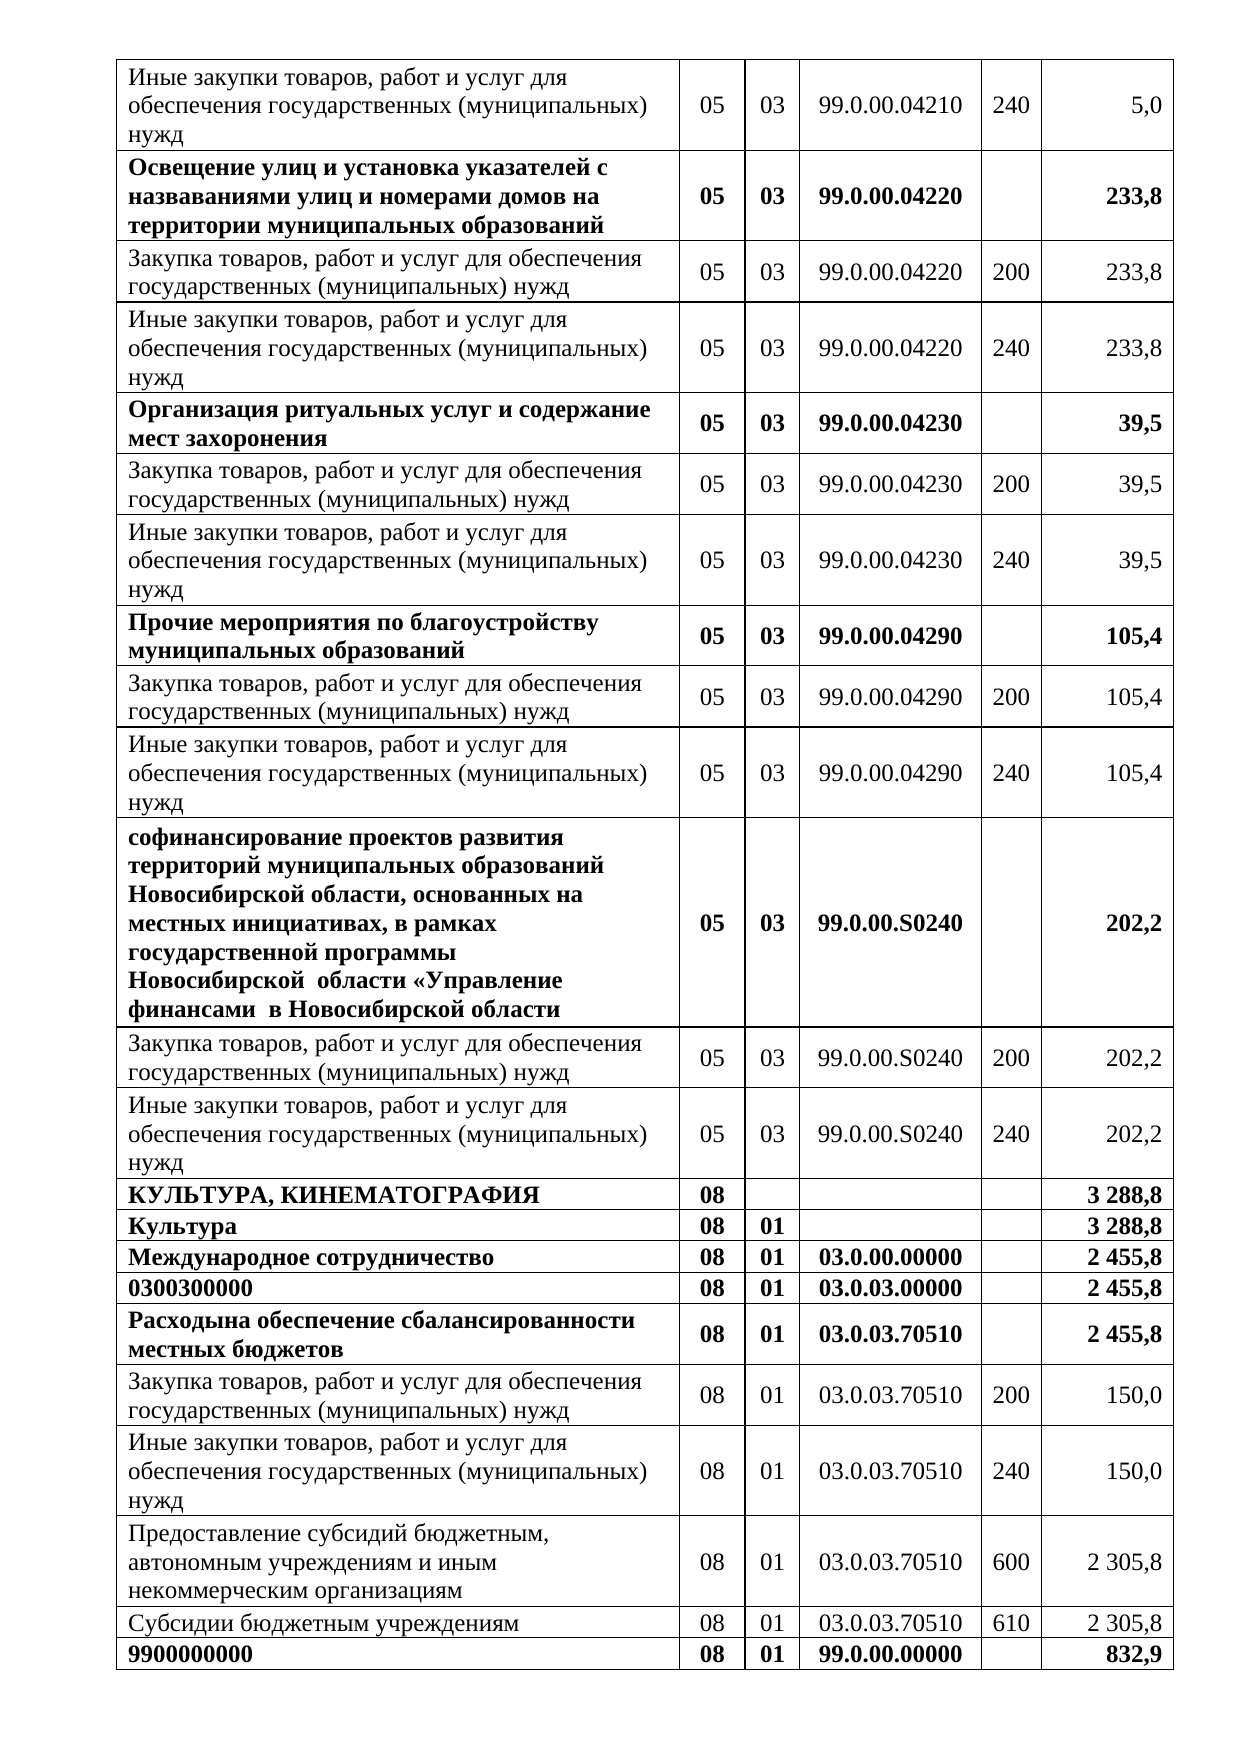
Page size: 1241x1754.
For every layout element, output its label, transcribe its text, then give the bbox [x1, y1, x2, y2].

table_cell 99.0.00.04220 [800, 151, 981, 240]
table_cell 9900000000 [117, 1638, 679, 1668]
table_cell 05 [680, 151, 744, 240]
table_cell 99.0.00.04230 [800, 393, 981, 453]
table_cell 832,9 [1042, 1638, 1173, 1668]
table_cell Международное сотрудничество [117, 1241, 679, 1272]
table_cell 01 [746, 1241, 799, 1272]
table_cell Организация ритуальных услуг и содержание мест захоронения [117, 393, 679, 453]
table_cell Субсидии бюджетным учреждениям [117, 1607, 679, 1637]
table_cell 2 455,8 [1042, 1273, 1173, 1303]
table_cell Расходына обеспечение сбалансированности местных бюджетов [117, 1304, 679, 1364]
table_cell 08 [680, 1241, 744, 1272]
table_cell 03 [746, 1028, 799, 1087]
table_cell Иные закупки товаров, работ и услуг для обеспечения государственных (муниципальных) нужд [117, 728, 679, 817]
table_cell софинансирование проектов развития территорий муниципальных образований Новосибирской области, основанных на местных инициативах, в рамках государственной программы Новосибирской области «Управление финансами в Новосибирской области [117, 818, 679, 1026]
table_cell 01 [746, 1365, 799, 1425]
table_cell 08 [680, 1304, 744, 1364]
table_cell 99.0.00.04210 [800, 60, 981, 150]
table_cell 03 [746, 454, 799, 514]
table_cell 08 [680, 1273, 744, 1303]
table_cell Иные закупки товаров, работ и услуг для обеспечения государственных (муниципальных) нужд [117, 515, 679, 604]
table_cell Иные закупки товаров, работ и услуг для обеспечения государственных (муниципальных) нужд [117, 303, 679, 392]
table_cell Закупка товаров, работ и услуг для обеспечения государственных (муниципальных) нужд [117, 454, 679, 514]
table_cell Иные закупки товаров, работ и услуг для обеспечения государственных (муниципальных) нужд [117, 1088, 679, 1178]
table_cell 05 [680, 1088, 744, 1178]
table_cell [800, 1210, 981, 1240]
table_cell 99.0.00.04230 [800, 454, 981, 514]
table_cell 610 [982, 1607, 1041, 1637]
table_cell 08 [680, 1516, 744, 1606]
table_cell Закупка товаров, работ и услуг для обеспечения государственных (муниципальных) нужд [117, 666, 679, 726]
table_cell 240 [982, 728, 1041, 817]
table_cell 99.0.00.00000 [800, 1638, 981, 1668]
table_cell 03 [746, 393, 799, 453]
table_cell 202,2 [1042, 1088, 1173, 1178]
table_cell Освещение улиц и установка указателей с назваваниями улиц и номерами домов на территории муниципальных образований [117, 151, 679, 240]
table_cell 99.0.00.04290 [800, 606, 981, 665]
table_cell 240 [982, 1426, 1041, 1515]
table_cell 03.0.00.00000 [800, 1241, 981, 1272]
table_cell 99.0.00.04230 [800, 515, 981, 604]
table_cell 2 305,8 [1042, 1607, 1173, 1637]
table_cell 200 [982, 241, 1041, 301]
table_cell 2 455,8 [1042, 1304, 1173, 1364]
table_cell 08 [680, 1426, 744, 1515]
table_cell 99.0.00.04220 [800, 241, 981, 301]
table_cell 105,4 [1042, 728, 1173, 817]
table_cell [982, 1304, 1041, 1364]
table_cell 05 [680, 606, 744, 665]
table_cell 233,8 [1042, 303, 1173, 392]
table_cell 03 [746, 606, 799, 665]
table_cell [982, 1273, 1041, 1303]
table_cell 3 288,8 [1042, 1210, 1173, 1240]
table_cell 39,5 [1042, 454, 1173, 514]
table_cell 01 [746, 1426, 799, 1515]
table_cell Закупка товаров, работ и услуг для обеспечения государственных (муниципальных) нужд [117, 241, 679, 301]
table_cell 01 [746, 1273, 799, 1303]
table_cell [982, 1210, 1041, 1240]
table_cell 03 [746, 151, 799, 240]
table_cell 03.0.03.70510 [800, 1516, 981, 1606]
table_cell 240 [982, 303, 1041, 392]
table_cell 03 [746, 303, 799, 392]
table_cell 233,8 [1042, 151, 1173, 240]
table_cell 03.0.03.00000 [800, 1273, 981, 1303]
table_cell [746, 1179, 799, 1209]
table_cell [982, 151, 1041, 240]
table_cell 08 [680, 1607, 744, 1637]
table_cell 200 [982, 666, 1041, 726]
table_cell 39,5 [1042, 393, 1173, 453]
table_cell [982, 818, 1041, 1026]
table_cell 105,4 [1042, 606, 1173, 665]
table_cell 03.0.03.70510 [800, 1365, 981, 1425]
table_cell 99.0.00.S0240 [800, 1028, 981, 1087]
table_cell 03.0.03.70510 [800, 1426, 981, 1515]
table_cell 200 [982, 1365, 1041, 1425]
table_cell 03 [746, 241, 799, 301]
table_cell 03 [746, 60, 799, 150]
table_cell 99.0.00.S0240 [800, 1088, 981, 1178]
table_cell 600 [982, 1516, 1041, 1606]
table_cell 05 [680, 303, 744, 392]
table_cell [982, 1638, 1041, 1668]
table_cell 150,0 [1042, 1426, 1173, 1515]
table_cell Культура [117, 1210, 679, 1240]
table_cell 03 [746, 1088, 799, 1178]
table_cell 240 [982, 1088, 1041, 1178]
table_cell 05 [680, 60, 744, 150]
table_cell 99.0.00.04290 [800, 666, 981, 726]
table_cell 2 305,8 [1042, 1516, 1173, 1606]
table_cell 05 [680, 818, 744, 1026]
table_cell 200 [982, 454, 1041, 514]
table_cell 105,4 [1042, 666, 1173, 726]
table_cell 0300300000 [117, 1273, 679, 1303]
table_cell 05 [680, 393, 744, 453]
table_cell Закупка товаров, работ и услуг для обеспечения государственных (муниципальных) нужд [117, 1028, 679, 1087]
table_cell 01 [746, 1304, 799, 1364]
table_cell 01 [746, 1210, 799, 1240]
table_cell [800, 1179, 981, 1209]
table_cell 05 [680, 515, 744, 604]
table_cell 03 [746, 818, 799, 1026]
table_cell 2 455,8 [1042, 1241, 1173, 1272]
table_cell 03.0.03.70510 [800, 1304, 981, 1364]
table_cell Прочие мероприятия по благоустройству муниципальных образований [117, 606, 679, 665]
table_cell 39,5 [1042, 515, 1173, 604]
table_cell [982, 393, 1041, 453]
table_cell 05 [680, 454, 744, 514]
table_cell 240 [982, 515, 1041, 604]
table_cell [982, 1179, 1041, 1209]
table_cell 05 [680, 241, 744, 301]
table_cell Иные закупки товаров, работ и услуг для обеспечения государственных (муниципальных) нужд [117, 1426, 679, 1515]
table_cell 08 [680, 1638, 744, 1668]
table_cell 05 [680, 666, 744, 726]
table_cell 01 [746, 1638, 799, 1668]
table_cell 200 [982, 1028, 1041, 1087]
table_cell 08 [680, 1365, 744, 1425]
table_cell 03 [746, 666, 799, 726]
table_cell 99.0.00.04290 [800, 728, 981, 817]
table_cell 233,8 [1042, 241, 1173, 301]
table_cell 240 [982, 60, 1041, 150]
table_cell КУЛЬТУРА, КИНЕМАТОГРАФИЯ [117, 1179, 679, 1209]
table_cell 202,2 [1042, 1028, 1173, 1087]
table_cell Иные закупки товаров, работ и услуг для обеспечения государственных (муниципальных) нужд [117, 60, 679, 150]
table_cell 05 [680, 1028, 744, 1087]
table_cell [982, 1241, 1041, 1272]
table_cell 03.0.03.70510 [800, 1607, 981, 1637]
table_cell 01 [746, 1607, 799, 1637]
table_cell 03 [746, 515, 799, 604]
table_cell 03 [746, 728, 799, 817]
table_cell Закупка товаров, работ и услуг для обеспечения государственных (муниципальных) нужд [117, 1365, 679, 1425]
table_cell 150,0 [1042, 1365, 1173, 1425]
table_cell 01 [746, 1516, 799, 1606]
table_cell 08 [680, 1179, 744, 1209]
table_cell 5,0 [1042, 60, 1173, 150]
table_cell 05 [680, 728, 744, 817]
table_cell 08 [680, 1210, 744, 1240]
table_cell 3 288,8 [1042, 1179, 1173, 1209]
table_cell 99.0.00.S0240 [800, 818, 981, 1026]
table_cell 202,2 [1042, 818, 1173, 1026]
table_cell Предоставление субсидий бюджетным, автономным учреждениям и иным некоммерческим организациям [117, 1516, 679, 1606]
table_cell 99.0.00.04220 [800, 303, 981, 392]
table_cell [982, 606, 1041, 665]
